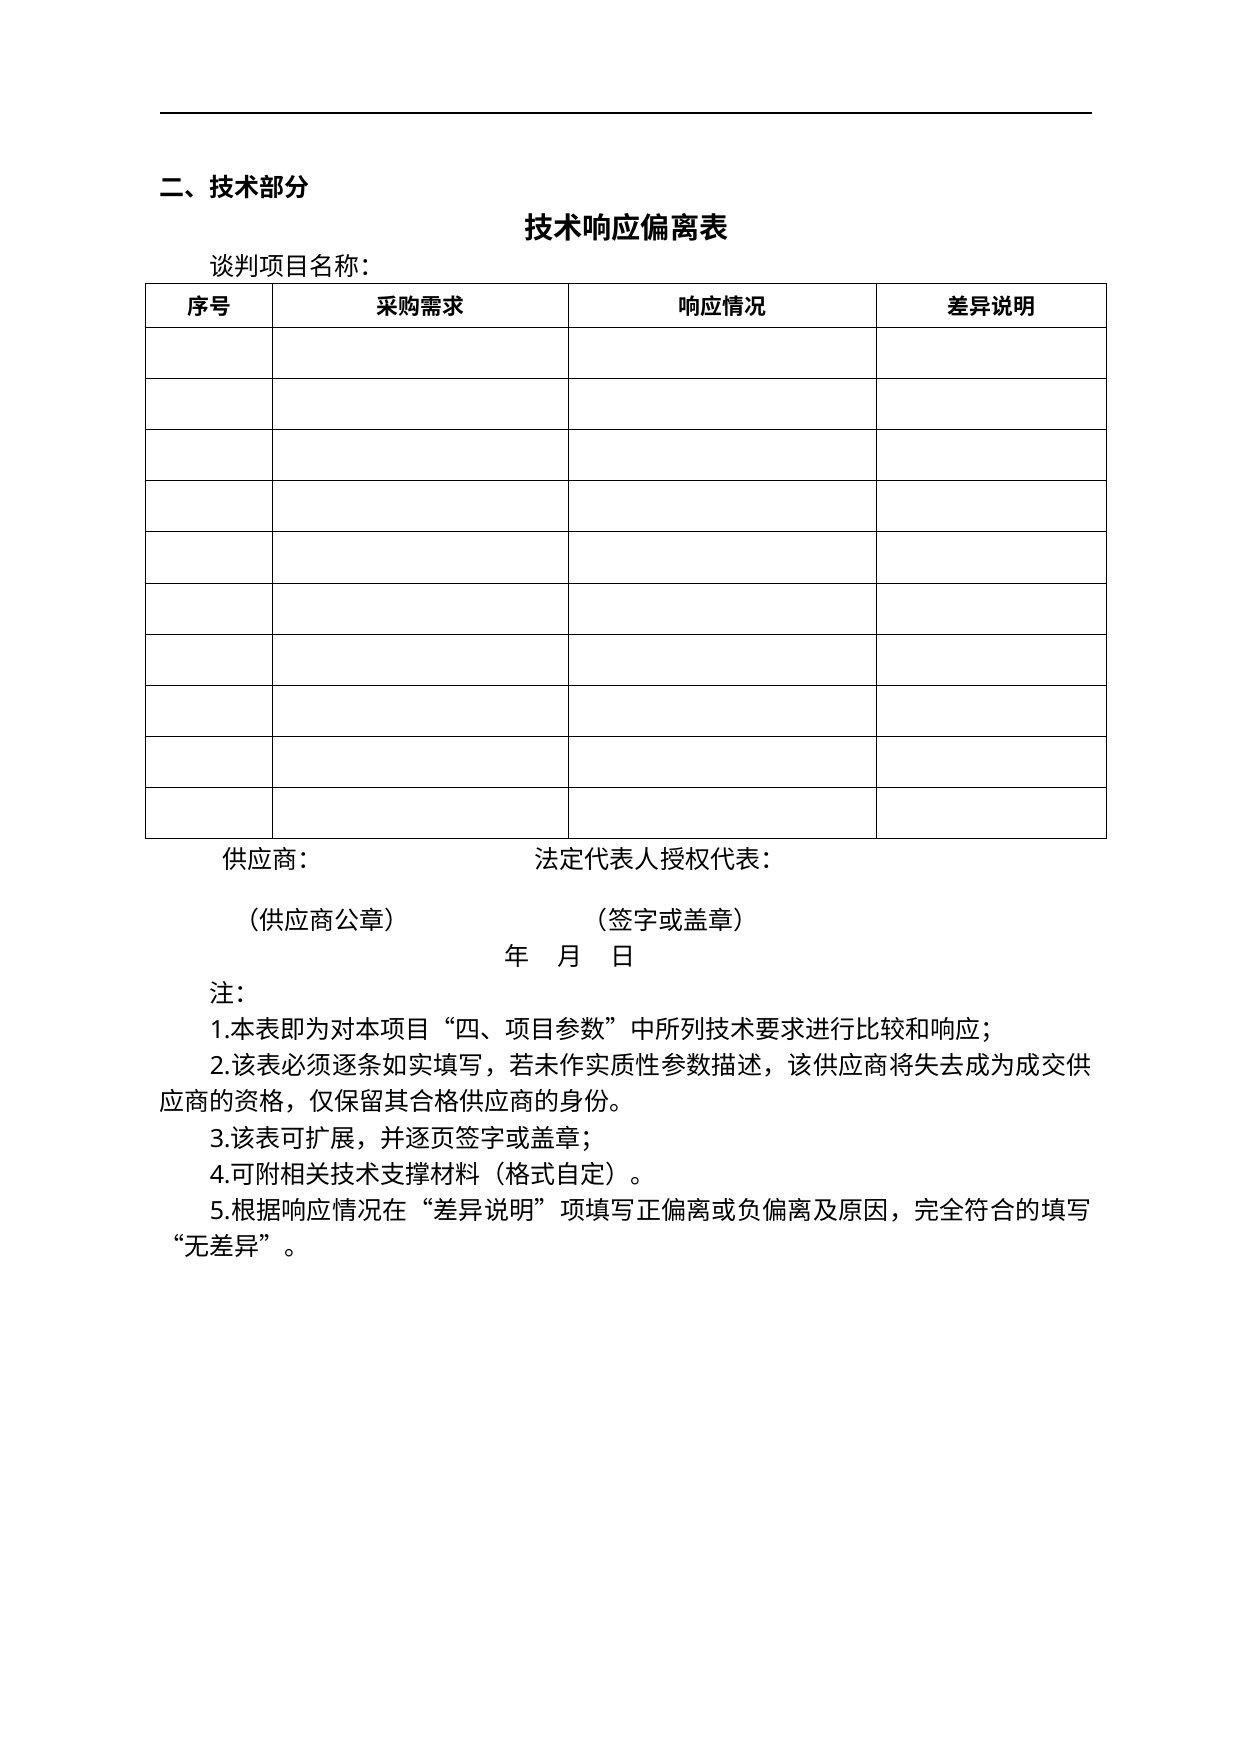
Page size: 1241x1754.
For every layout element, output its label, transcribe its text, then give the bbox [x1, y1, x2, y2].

table_cell [273, 635, 568, 685]
table_cell [877, 635, 1106, 685]
table_cell [273, 481, 568, 531]
table_cell [569, 481, 876, 531]
table_cell [146, 635, 272, 685]
table_cell [877, 481, 1106, 531]
table_header 序号 [146, 284, 272, 327]
table_cell [146, 379, 272, 429]
table_cell [146, 532, 272, 582]
table_cell [877, 788, 1106, 838]
table_cell [877, 379, 1106, 429]
table_cell [273, 328, 568, 378]
table_cell [569, 532, 876, 582]
text 5.根据响应情况在“差异说明”项填写正偏离或负偏离及原因，完全符合的填写“无差异”。 [159, 1191, 1092, 1263]
table_cell [146, 430, 272, 480]
table_cell [569, 788, 876, 838]
text 技术响应偏离表 [159, 204, 1092, 246]
text 1.本表即为对本项目“四、项目参数”中所列技术要求进行比较和响应； [159, 1009, 1092, 1046]
table_cell [273, 584, 568, 633]
table_header 采购需求 [273, 284, 568, 327]
table_cell [146, 481, 272, 531]
table_cell [877, 532, 1106, 582]
table_cell [569, 430, 876, 480]
text 2.该表必须逐条如实填写，若未作实质性参数描述，该供应商将失去成为成交供应商的资格，仅保留其合格供应商的身份。 [159, 1046, 1092, 1118]
table_cell [877, 737, 1106, 787]
table_cell [569, 379, 876, 429]
table_cell [273, 788, 568, 838]
table_cell [569, 584, 876, 633]
text 年 月 日 [159, 937, 1092, 973]
table_cell [146, 584, 272, 633]
text 谈判项目名称： [159, 246, 1092, 283]
table_cell [273, 430, 568, 480]
table_header 响应情况 [569, 284, 876, 327]
table_cell [146, 686, 272, 736]
text 供应商： 法定代表人授权代表： [159, 839, 1092, 875]
table_cell [569, 737, 876, 787]
table_cell [569, 635, 876, 685]
table_cell [146, 788, 272, 838]
table_cell [877, 430, 1106, 480]
table_cell [273, 686, 568, 736]
table_cell [877, 328, 1106, 378]
table_cell [273, 532, 568, 582]
table_cell [146, 737, 272, 787]
table_cell [877, 584, 1106, 633]
table_header 差异说明 [877, 284, 1106, 327]
text （供应商公章） （签字或盖章） [159, 901, 1092, 937]
subtitle 二、技术部分 [159, 168, 1092, 204]
text 注： [159, 973, 1092, 1009]
text 4.可附相关技术支撑材料（格式自定）。 [159, 1154, 1092, 1191]
table_cell [146, 328, 272, 378]
table_cell [877, 686, 1106, 736]
table_cell [569, 328, 876, 378]
table_cell [569, 686, 876, 736]
table_cell [273, 379, 568, 429]
table_cell [273, 737, 568, 787]
text 3.该表可扩展，并逐页签字或盖章； [159, 1118, 1092, 1154]
